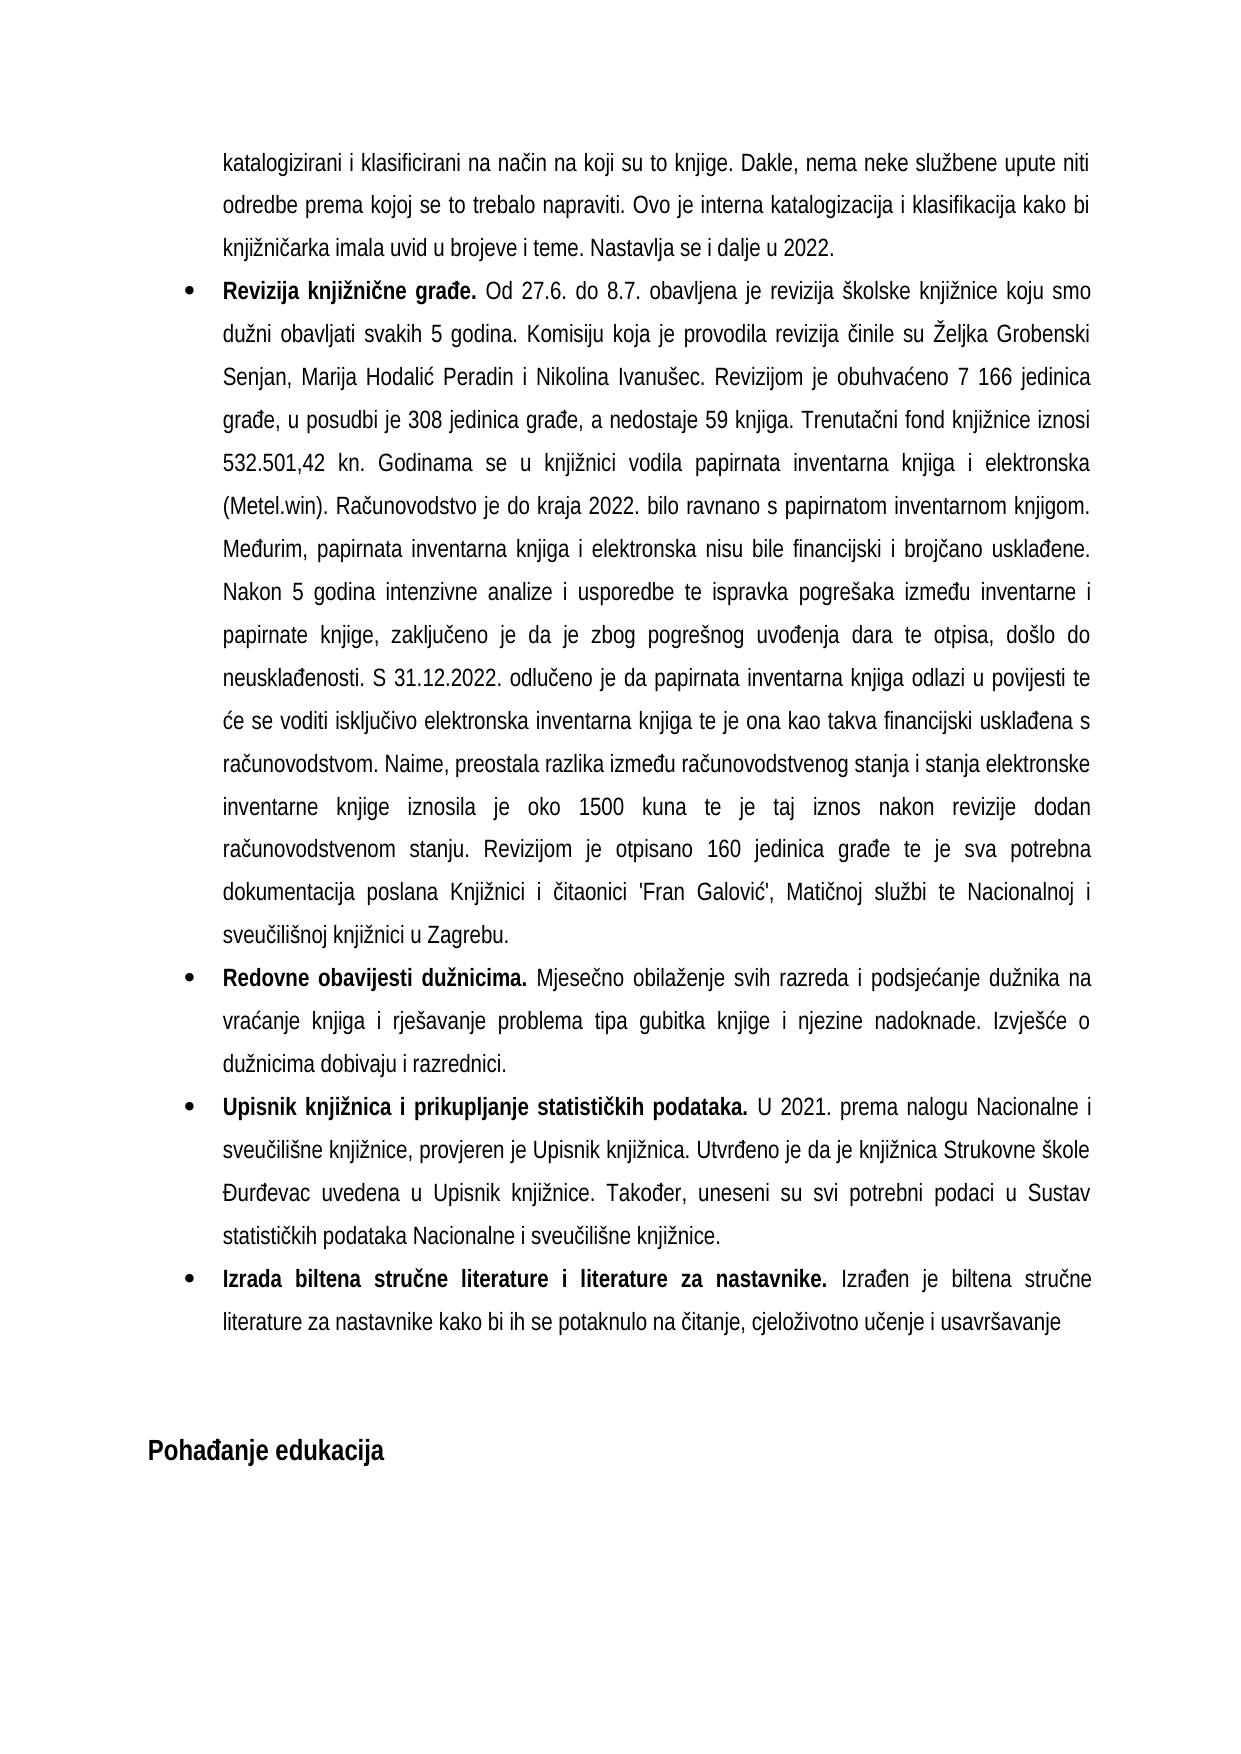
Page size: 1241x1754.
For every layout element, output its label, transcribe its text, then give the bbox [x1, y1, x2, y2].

list Redovne obavijesti dužnicima. Mjesečno obilaženje svih razreda i podsjećanje dužnika na vraćanje knjiga i rješavanje problema tipa gubitka knjige i njezine nadoknade. Izvješće o dužnicima dobivaju i razrednici. [185, 963, 1093, 1078]
list Revizija knjižnične građe. Od 27.6. do 8.7. obavljena je revizija školske knjižnice koju smo dužni obavljati svakih 5 godina. Komisiju koja je provodila revizija činile su Željka Grobenski Senjan, Marija Hodalić Peradin i Nikolina Ivanušec. Revizijom je obuhvaćeno 7 166 jedinica građe, u posudbi je 308 jedinica građe, a nedostaje 59 knjiga. Trenutačni fond knjižnice iznosi 532.501,42 kn. Godinama se u knjižnici vodila papirnata inventarna knjiga i elektronska (Metel.win). Računovodstvo je do kraja 2022. bilo ravnano s papirnatom inventarnom knjigom. Međurim, papirnata inventarna knjiga i elektronska nisu bile financijski i brojčano usklađene. Nakon 5 godina intenzivne analize i usporedbe te ispravka pogrešaka između inventarne i papirnate knjige, zaključeno je da je zbog pogrešnog uvođenja dara te otpisa, došlo do neusklađenosti. S 31.12.2022. odlučeno je da papirnata inventarna knjiga odlazi u povijesti te će se voditi isključivo elektronska inventarna knjiga te je ona kao takva financijski usklađena s računovodstvom. Naime, preostala razlika između računovodstvenog stanja i stanja elektronske inventarne knjige iznosila je oko 1500 kuna te je taj iznos nakon revizije dodan računovodstvenom stanju. Revizijom je otpisano 160 jedinica građe te je sva potrebna dokumentacija poslana Knjižnici i čitaonici 'Fran Galović', Matičnoj službi te Nacionalnoj i sveučilišnoj knjižnici u Zagrebu. [185, 276, 1093, 949]
list Izrada biltena stručne literature i literature za nastavnike. Izrađen je biltena stručne literature za nastavnike kako bi ih se potaknulo na čitanje, cjeloživotno učenje i usavršavanje [185, 1264, 1093, 1336]
text Pohađanje edukacija [148, 1433, 1093, 1467]
list Upisnik knjižnica i prikupljanje statističkih podataka. U 2021. prema nalogu Nacionalne i sveučilišne knjižnice, provjeren je Upisnik knjižnica. Utvrđeno je da je knjižnica Strukovne škole Đurđevac uvedena u Upisnik knjižnice. Također, uneseni su svi potrebni podaci u Sustav statističkih podataka Nacionalne i sveučilišne knjižnice. [185, 1092, 1093, 1250]
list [185, 148, 1093, 262]
